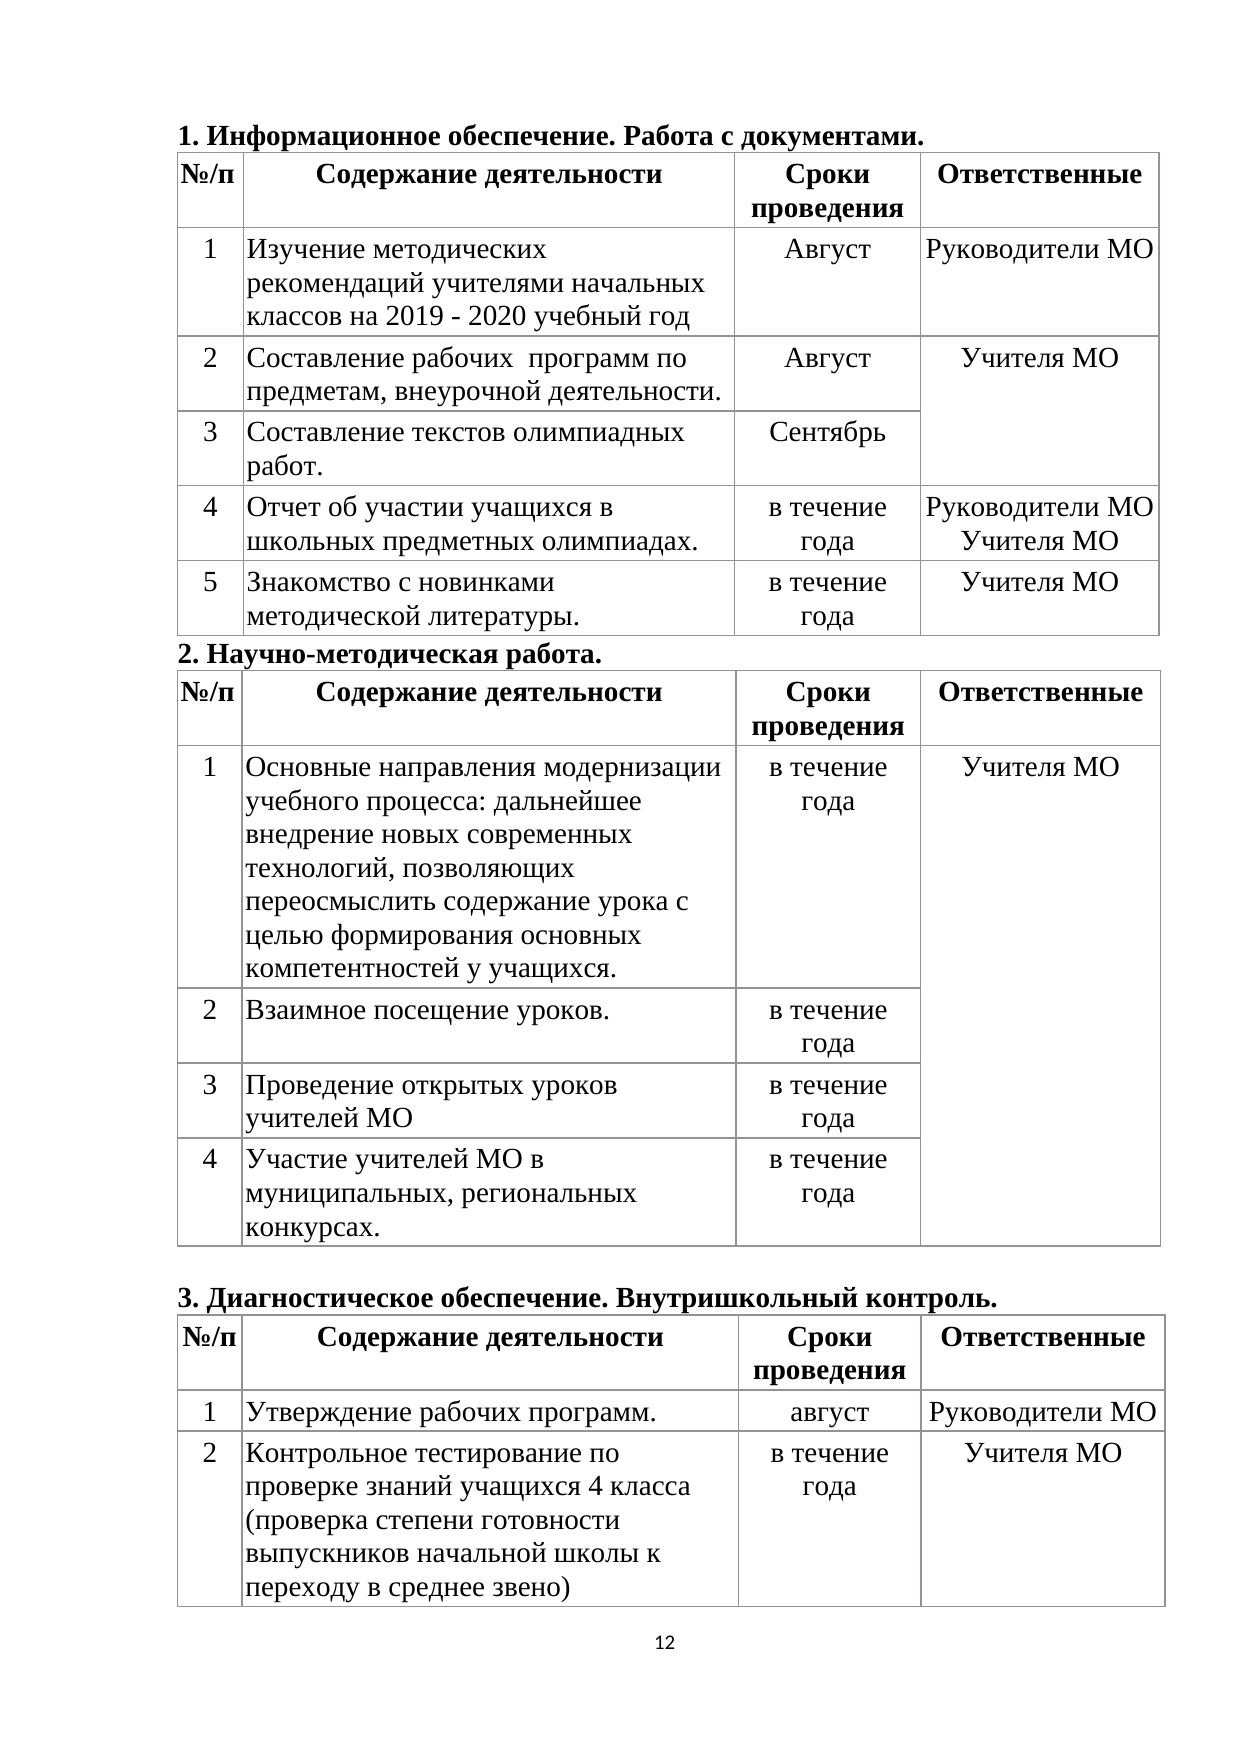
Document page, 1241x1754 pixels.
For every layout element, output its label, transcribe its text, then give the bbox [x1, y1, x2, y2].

table_cell Проведение открытых уроков учителей МО [243, 1064, 735, 1137]
table_cell август [739, 1391, 920, 1430]
table_cell 3 [178, 412, 243, 485]
table_cell Составление рабочих программ по предметам, внеурочной деятельности. [244, 337, 734, 410]
table_cell 2 [178, 989, 241, 1062]
table_cell в течение года [735, 486, 920, 560]
table_cell в течение года [737, 1139, 920, 1245]
table_header Содержание деятельности [243, 1316, 738, 1389]
table_cell 4 [178, 1139, 241, 1245]
text 2. Научно-методическая работа. [177, 636, 1152, 670]
table_cell Участие учителей МО в муниципальных, региональных конкурсах. [243, 1139, 735, 1245]
table_cell Руководители МО Учителя МО [921, 486, 1158, 560]
table_header Сроки проведения [737, 671, 920, 744]
table_cell Учителя МО [921, 561, 1158, 634]
table_cell 2 [178, 1432, 241, 1606]
table_cell Основные направления модернизации учебного процесса: дальнейшее внедрение новых современных технологий, позволяющих переосмыслить содержание урока с целью формирования основных компетентностей у учащихся. [243, 746, 735, 987]
table_cell 2 [178, 337, 243, 410]
table_cell Взаимное посещение уроков. [243, 989, 735, 1062]
table_header Ответственные [922, 1316, 1164, 1389]
table_header Сроки проведения [735, 153, 920, 227]
table_header Ответственные [921, 153, 1158, 227]
table_header Ответственные [921, 671, 1160, 744]
table_header Содержание деятельности [244, 153, 734, 227]
table_cell 5 [178, 561, 243, 634]
table_cell Сентябрь [735, 412, 920, 485]
table_cell Учителя МО [922, 1432, 1164, 1606]
table_cell 1 [178, 228, 243, 335]
table_header №/п [178, 153, 243, 227]
table_cell Учителя МО [921, 337, 1158, 485]
table_cell Август [735, 228, 920, 335]
table_cell Контрольное тестирование по проверке знаний учащихся 4 класса (проверка степени готовности выпускников начальной школы к переходу в среднее звено) [243, 1432, 738, 1606]
table_cell 1 [178, 1391, 241, 1430]
table_header Содержание деятельности [243, 671, 735, 744]
text 3. Диагностическое обеспечение. Внутришкольный контроль. [177, 1281, 1152, 1314]
table_cell 1 [178, 746, 241, 987]
table_cell в течение года [735, 561, 920, 634]
table_header №/п [178, 671, 241, 744]
table_cell Руководители МО [922, 1391, 1164, 1430]
table_header №/п [178, 1316, 241, 1389]
table_cell в течение года [737, 746, 920, 987]
text 1. Информационное обеспечение. Работа с документами. [177, 118, 1152, 152]
table_cell Руководители МО [921, 228, 1158, 335]
table_cell 3 [178, 1064, 241, 1137]
table_cell Утверждение рабочих программ. [243, 1391, 738, 1430]
table_cell Изучение методических рекомендаций учителями начальных классов на 2019 - 2020 учебный год [244, 228, 734, 335]
table_cell Отчет об участии учащихся в школьных предметных олимпиадах. [244, 486, 734, 560]
table_header Сроки проведения [739, 1316, 920, 1389]
table_cell в течение года [737, 989, 920, 1062]
table_cell Знакомство с новинками методической литературы. [244, 561, 734, 634]
table_cell Август [735, 337, 920, 410]
table_cell в течение года [739, 1432, 920, 1606]
table_cell Учителя МО [921, 746, 1160, 1245]
table_cell в течение года [737, 1064, 920, 1137]
table_cell Составление текстов олимпиадных работ. [244, 412, 734, 485]
table_cell 4 [178, 486, 243, 560]
